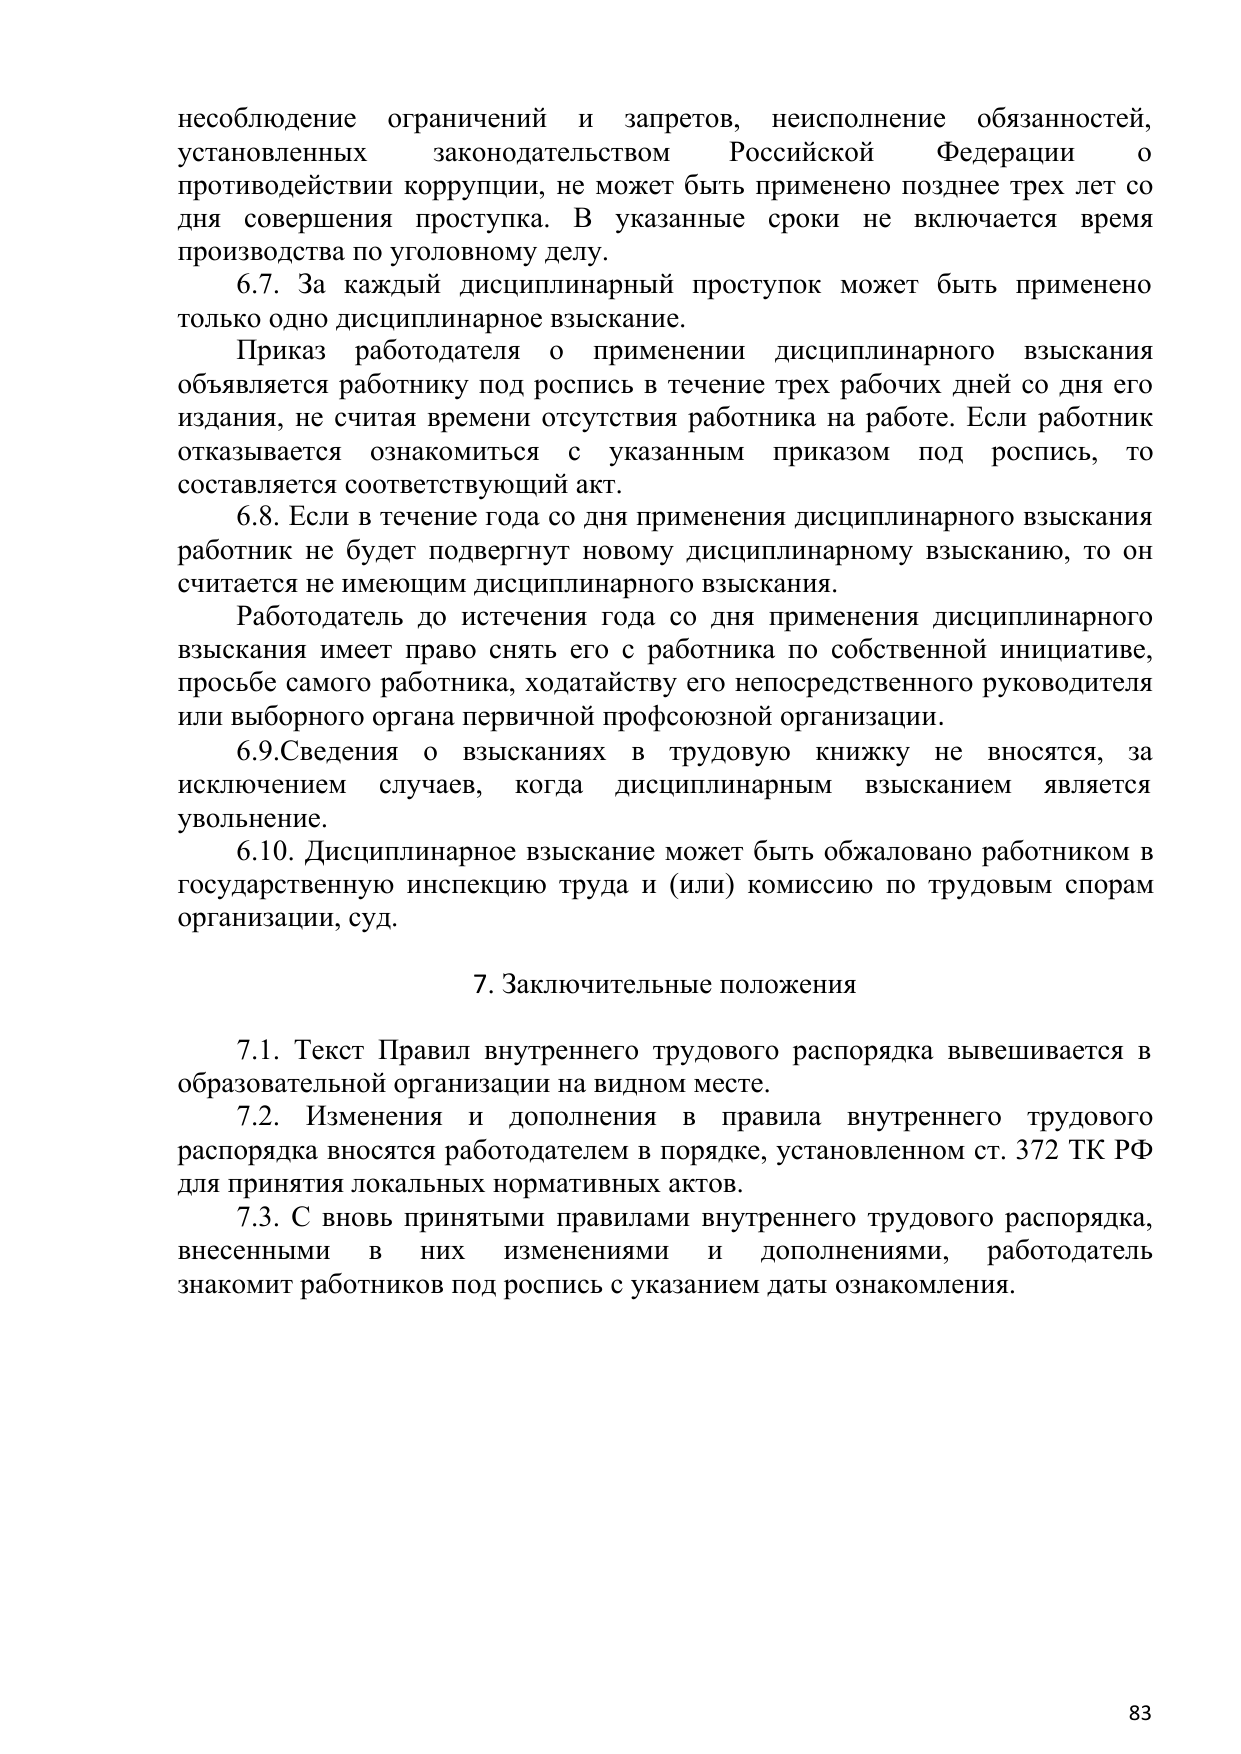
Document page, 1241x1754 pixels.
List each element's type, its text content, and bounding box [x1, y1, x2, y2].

text 7.2. Изменения и дополнения в правила внутреннего трудового распорядка вносятся работодателем в порядке, установленном ст. 372 ТК РФ для принятия локальных нормативных актов. [177, 1099, 1153, 1199]
text 6.8. Если в течение года со дня применения дисциплинарного взыскания работник не будет подвергнут новому дисциплинарному взысканию, то он считается не имеющим дисциплинарного взыскания. [177, 499, 1153, 599]
text 7. Заключительные положения [473, 965, 1154, 1001]
text Работодатель до истечения года со дня применения дисциплинарного взыскания имеет право снять его с работника по собственной инициативе, просьбе самого работника, ходатайству его непосредственного руководителя или выборного органа первичной профсоюзной организации. [177, 599, 1153, 733]
text 7.3. С вновь принятыми правилами внутреннего трудового распорядка, внесенными в них изменениями и дополнениями, работодатель знакомит работников под роспись с указанием даты ознакомления. [177, 1199, 1153, 1299]
text 7.1. Текст Правил внутреннего трудового распорядка вывешивается в образовательной организации на видном месте. [177, 1033, 1159, 1099]
text 6.7. За каждый дисциплинарный проступок может быть применено только одно дисциплинарное взыскание. [177, 267, 1158, 333]
text 6.9.Сведения о взысканиях в трудовую книжку не вносятся, за исключением случаев, когда дисциплинарным взысканием является увольнение. [177, 733, 1153, 833]
text несоблюдение ограничений и запретов, неисполнение обязанностей, установленных законодательством Российской Федерации о противодействии коррупции, не может быть применено позднее трех лет со дня совершения проступка. В указанные сроки не включается время производства по уголовному делу. [177, 101, 1154, 267]
text 6.10. Дисциплинарное взыскание может быть обжаловано работником в государственную инспекцию труда и (или) комиссию по трудовым спорам организации, суд. [177, 833, 1154, 933]
text Приказ работодателя о применении дисциплинарного взыскания объявляется работнику под роспись в течение трех рабочих дней со дня его издания, не считая времени отсутствия работника на работе. Если работник отказывается ознакомиться с указанным приказом под роспись, то составляется соответствующий акт. [177, 333, 1153, 499]
